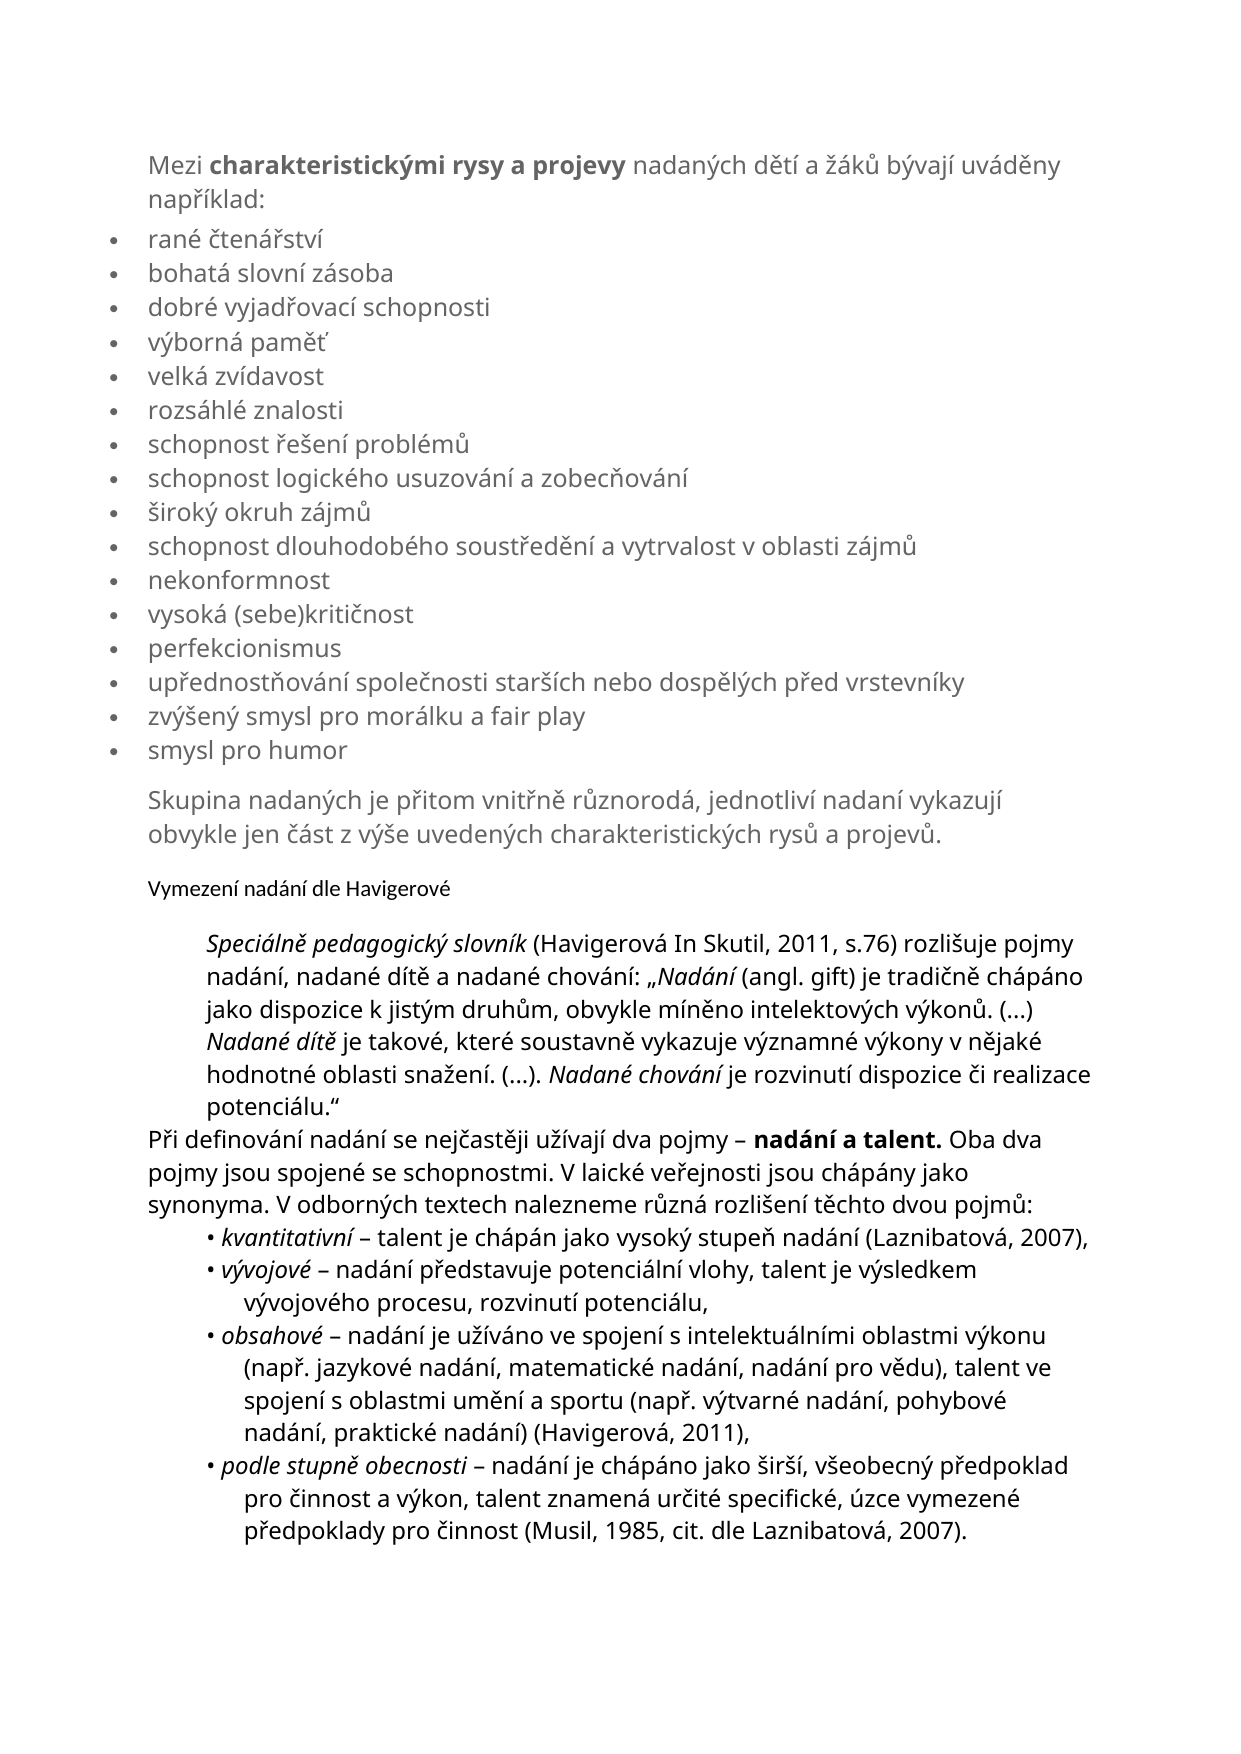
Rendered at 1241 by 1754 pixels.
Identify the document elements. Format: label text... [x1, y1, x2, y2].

list velká zvídavost [110, 358, 1093, 392]
text • kvantitativní – talent je chápán jako vysoký stupeň nadání (Laznibatová, 2007), [206, 1221, 1093, 1253]
list dobré vyjadřovací schopnosti [110, 290, 1093, 324]
text Vymezení nadání dle Havigerové [148, 874, 1093, 902]
list smysl pro humor [110, 733, 1093, 767]
list upřednostňování společnosti starších nebo dospělých před vrstevníky [110, 665, 1093, 699]
list vysoká (sebe)kritičnost [110, 597, 1093, 631]
text Při definování nadání se nejčastěji užívají dva pojmy – nadání a talent. Oba dva pojmy jsou spojené se schopnostmi. V laické veřejnosti jsou chápány jako synonyma. V odborných textech nalezneme různá rozlišení těchto dvou pojmů: [148, 1123, 1093, 1221]
list rané čtenářství [110, 222, 1093, 256]
text Skupina nadaných je přitom vnitřně různorodá, jednotliví nadaní vykazují obvykle jen část z výše uvedených charakteristických rysů a projevů. [148, 783, 1093, 851]
list zvýšený smysl pro morálku a fair play [110, 699, 1093, 733]
list nekonformnost [110, 563, 1093, 597]
list rozsáhlé znalosti [110, 392, 1093, 426]
list výborná paměť [110, 324, 1093, 358]
list bohatá slovní zásoba [110, 256, 1093, 290]
list perfekcionismus [110, 631, 1093, 665]
text • obsahové – nadání je užíváno ve spojení s intelektuálními oblastmi výkonu (např. jazykové nadání, matematické nadání, nadání pro vědu), talent ve spojení s oblastmi umění a sportu (např. výtvarné nadání, pohybové nadání, praktické nadání) (Havigerová, 2011), [206, 1318, 1093, 1449]
text • vývojové – nadání představuje potenciální vlohy, talent je výsledkem vývojového procesu, rozvinutí potenciálu, [206, 1253, 1093, 1318]
text Mezi charakteristickými rysy a projevy nadaných dětí a žáků bývají uváděny například: [148, 148, 1093, 216]
list schopnost řešení problémů [110, 426, 1093, 460]
list široký okruh zájmů [110, 494, 1093, 528]
text Speciálně pedagogický slovník (Havigerová In Skutil, 2011, s.76) rozlišuje pojmy nadání, nadané dítě a nadané chování: „Nadání (angl. gift) je tradičně chápáno jako dispozice k jistým druhům, obvykle míněno intelektových výkonů. (...) Nadané dítě je takové, které soustavně vykazuje významné výkony v nějaké hodnotné oblasti snažení. (...). Nadané chování je rozvinutí dispozice či realizace potenciálu.“ [206, 927, 1093, 1123]
list schopnost logického usuzování a zobecňování [110, 460, 1093, 494]
text • podle stupně obecnosti – nadání je chápáno jako širší, všeobecný předpoklad pro činnost a výkon, talent znamená určité specifické, úzce vymezené předpoklady pro činnost (Musil, 1985, cit. dle Laznibatová, 2007). [206, 1449, 1093, 1547]
list schopnost dlouhodobého soustředění a vytrvalost v oblasti zájmů [110, 528, 1093, 563]
